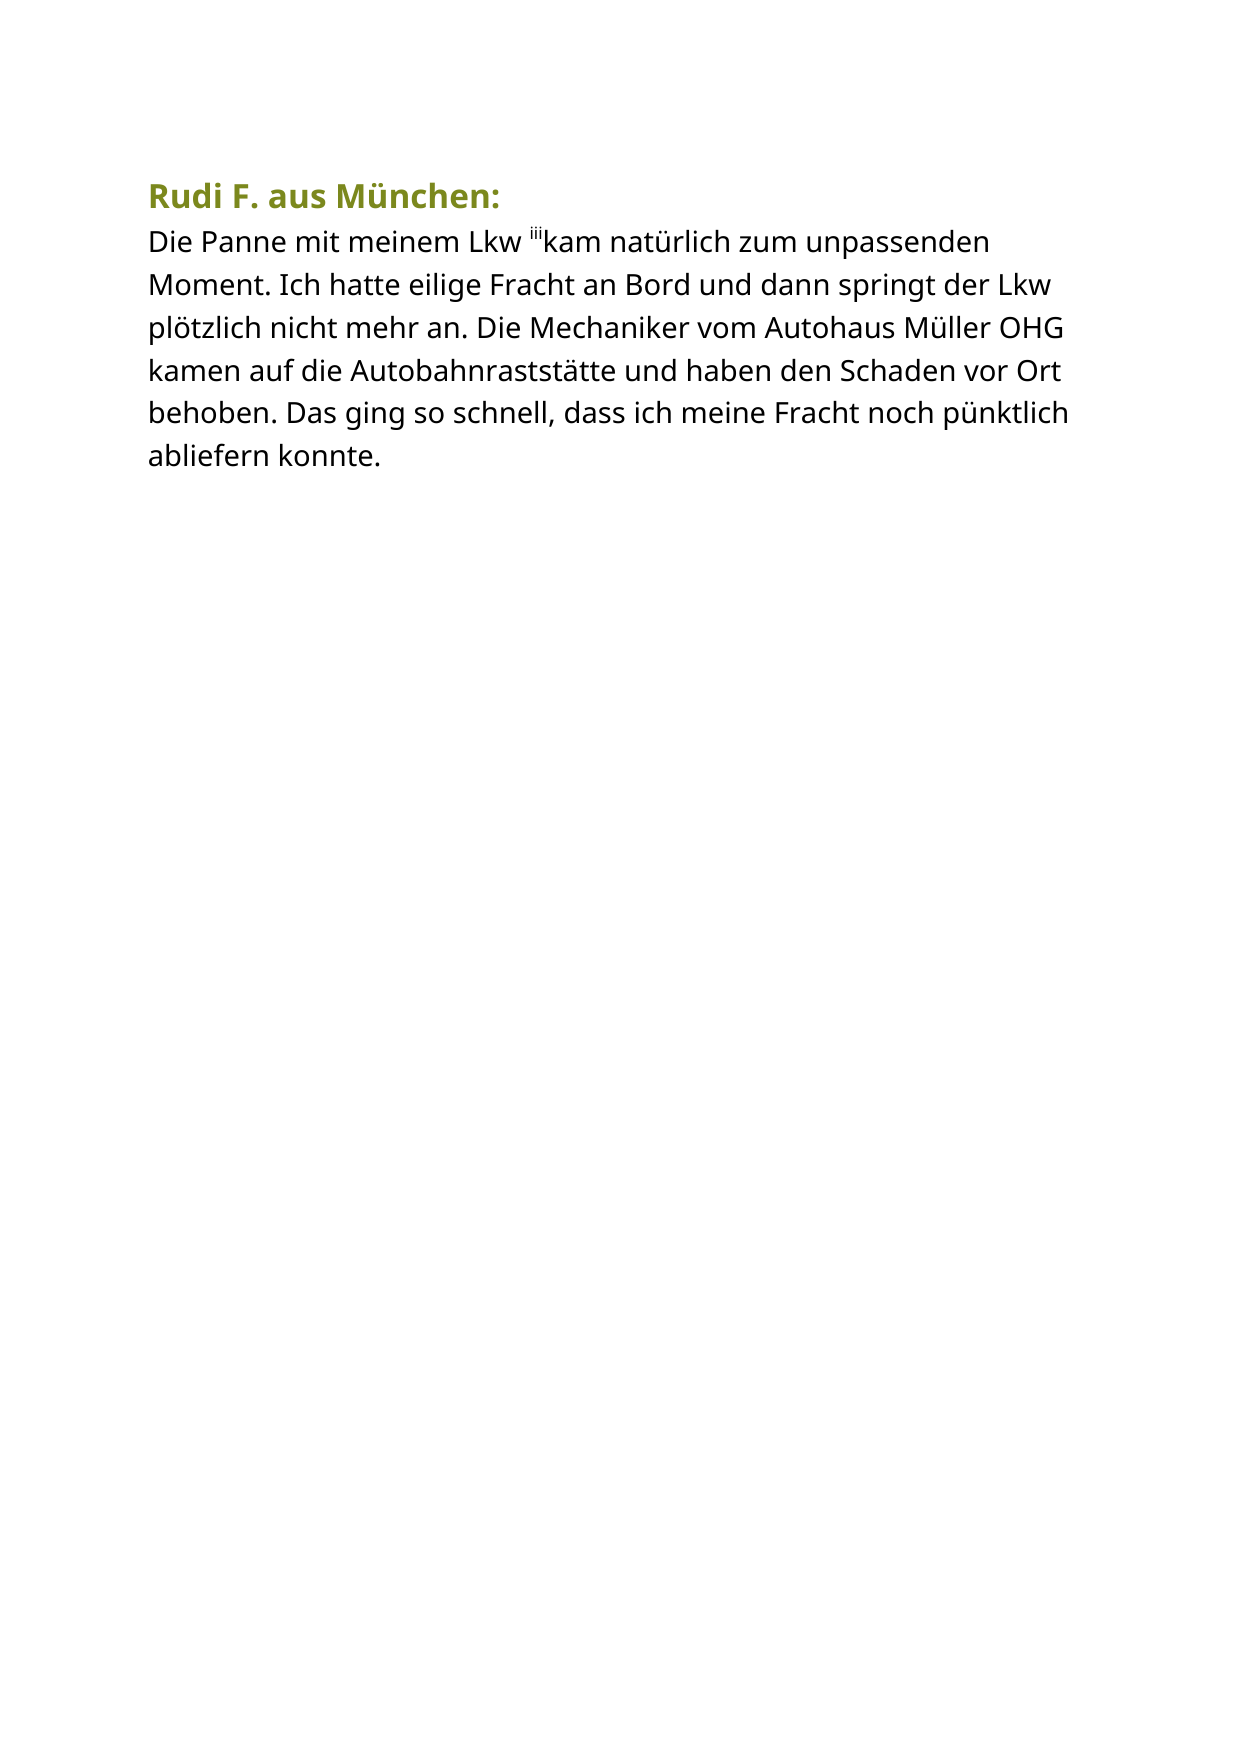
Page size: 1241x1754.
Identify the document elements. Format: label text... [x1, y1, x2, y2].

text Die Panne mit meinem Lkw kam natürlich zum unpassenden Moment. Ich hatte eilige Fracht an Bord und dann springt der Lkw plötzlich nicht mehr an. Die Mechaniker vom Autohaus Müller OHG kamen auf die Autobahnraststätte und haben den Schaden vor Ort behoben. Das ging so schnell, dass ich meine Fracht noch pünktlich abliefern konnte. [148, 222, 1093, 475]
subtitle Rudi F. aus München: [148, 173, 1093, 218]
